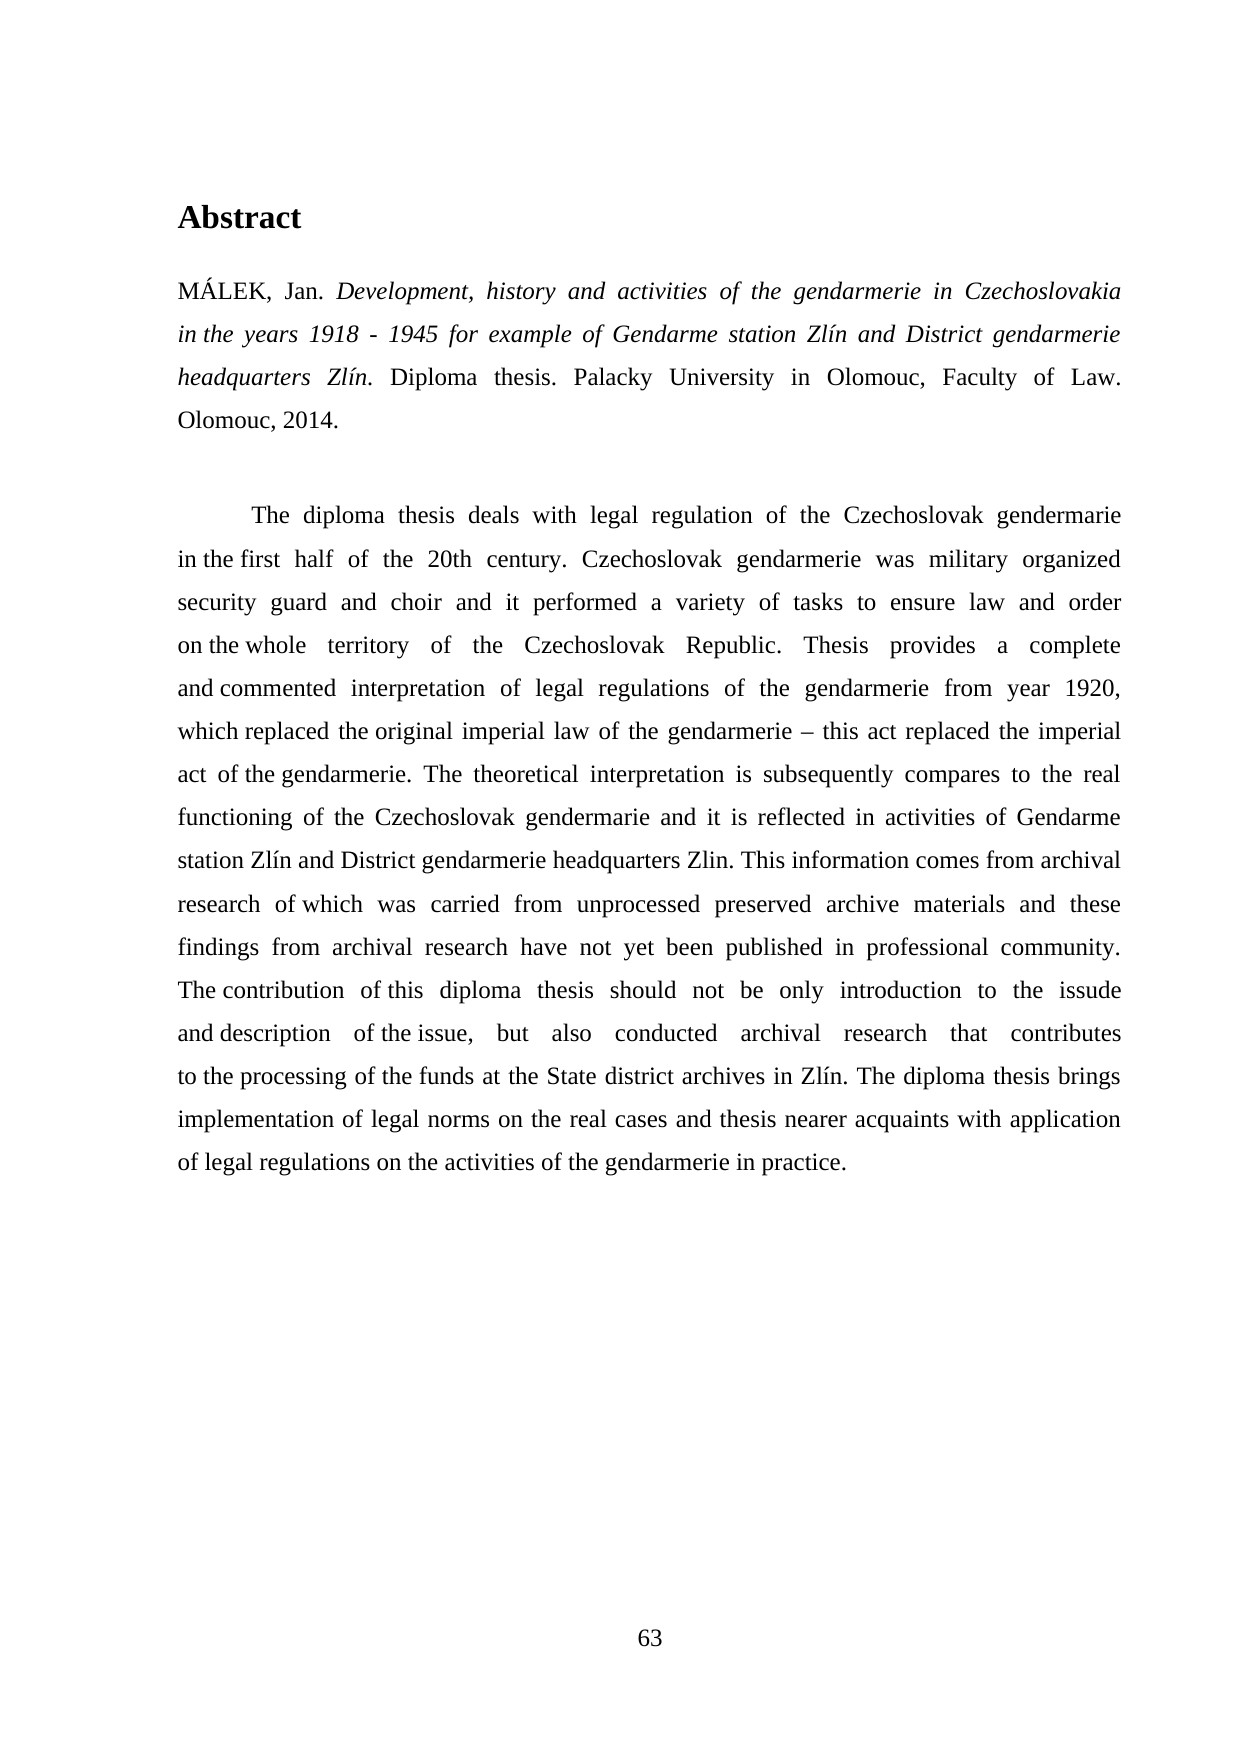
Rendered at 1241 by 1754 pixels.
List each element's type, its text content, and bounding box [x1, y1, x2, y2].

subtitle Abstract [177, 198, 1122, 236]
text MÁLEK, Jan. Development, history and activities of the gendarmerie in Czechoslovakia in the years 1918 - 1945 for example of Gendarme station Zlín and District gendarmerie headquarters Zlín. Diploma thesis. Palacky University in Olomouc, Faculty of Law. Olomouc, 2014. [177, 276, 1122, 434]
text The diploma thesis deals with legal regulation of the Czechoslovak gendermarie in the first half of the 20th century. Czechoslovak gendarmerie was military organized security guard and choir and it performed a variety of tasks to ensure law and order on the whole territory of the Czechoslovak Republic. Thesis provides a complete and commented interpretation of legal regulations of the gendarmerie from year 1920, which replaced the original imperial law of the gendarmerie – this act replaced the imperial act of the gendarmerie. The theoretical interpretation is subsequently compares to the real functioning of the Czechoslovak gendermarie and it is reflected in activities of Gendarme station Zlín and District gendarmerie headquarters Zlin. This information comes from archival research of which was carried from unprocessed preserved archive materials and these findings from archival research have not yet been published in professional community. The contribution of this diploma thesis should not be only introduction to the issude and description of the issue, but also conducted archival research that contributes to the processing of the funds at the State district archives in Zlín. The diploma thesis brings implementation of legal norms on the real cases and thesis nearer acquaints with application of legal regulations on the activities of the gendarmerie in practice. [177, 501, 1122, 1176]
